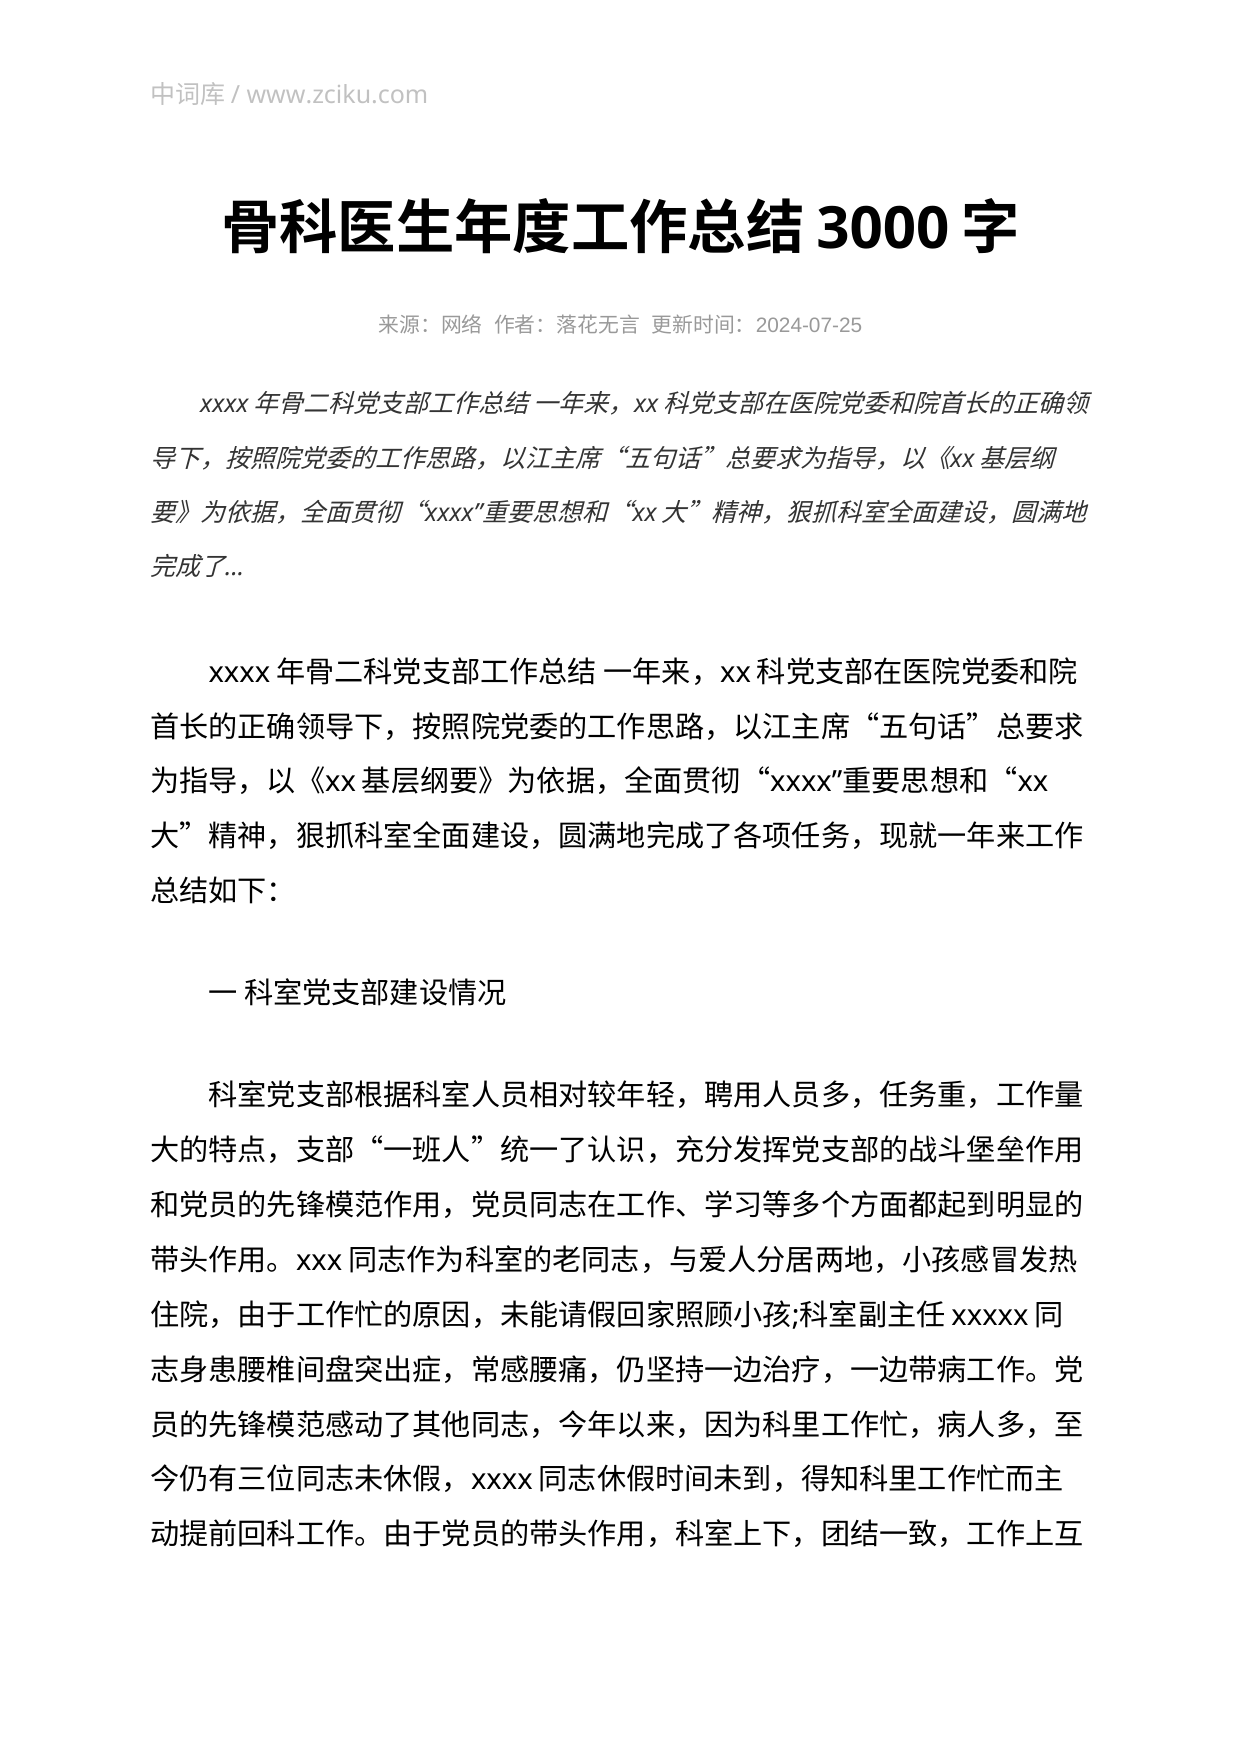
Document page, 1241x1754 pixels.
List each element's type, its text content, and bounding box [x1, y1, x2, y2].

subtitle 骨科医生年度工作总结3000字 [150, 181, 1090, 266]
text 来源：网络 作者：落花无言 更新时间：2024-07-25 [150, 313, 1090, 337]
text xxxx年骨二科党支部工作总结 一年来，xx科党支部在医院党委和院首长的正确领导下，按照院党委的工作思路，以江主席“五句话”总要求为指导，以《xx基层纲要》为依据，全面贯彻“xxxx”重要思想和“xx大”精神，狠抓科室全面建设，圆满地完成了各项任务，现就一年来工作总结如下： [150, 648, 1090, 910]
text 一 科室党支部建设情况 [150, 970, 1090, 1012]
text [150, 1071, 1090, 1553]
text xxxx年骨二科党支部工作总结 一年来，xx科党支部在医院党委和院首长的正确领导下，按照院党委的工作思路，以江主席“五句话”总要求为指导，以《xx基层纲要》为依据，全面贯彻“xxxx”重要思想和“xx大”精神，狠抓科室全面建设，圆满地完成了... [150, 384, 1090, 583]
